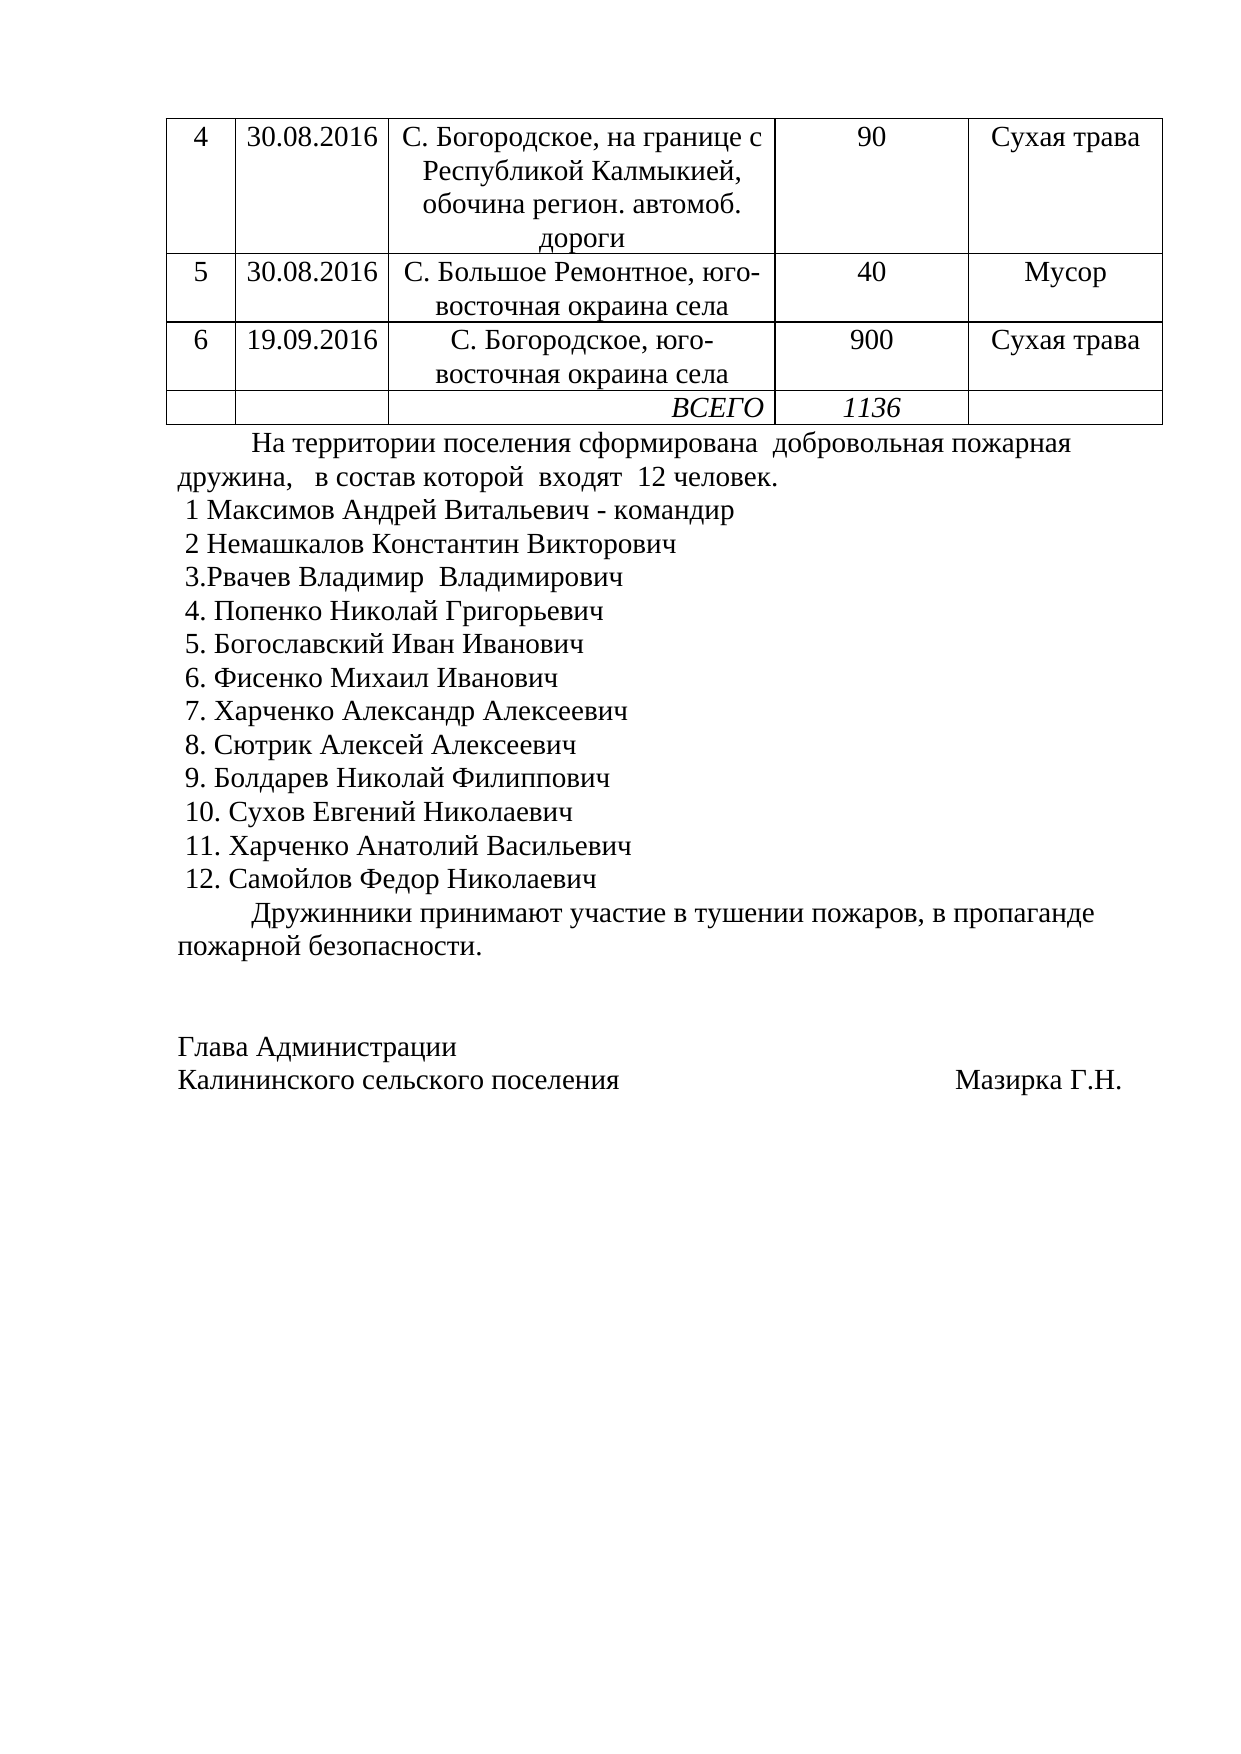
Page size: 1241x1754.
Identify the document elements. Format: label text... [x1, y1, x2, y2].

table_cell 12. Самойлов Федор Николаевич [177, 861, 1063, 895]
table_cell 4 [167, 119, 235, 253]
table_cell 10. Сухов Евгений Николаевич [177, 794, 1063, 828]
table_cell 5 [167, 254, 235, 321]
table_cell С. Богородское, юго-восточная окраина села [389, 323, 774, 389]
table_cell 40 [776, 254, 968, 321]
table_cell 6 [167, 323, 235, 389]
table_cell 30.08.2016 [236, 119, 388, 253]
text Глава Администрации [177, 1029, 1152, 1062]
table_cell 3.Рвачев Владимир Владимирович [177, 559, 1063, 593]
table_cell С. Богородское, на границе с Республикой Калмыкией, обочина регион. автомоб. дороги [389, 119, 774, 253]
table_cell Мусор [969, 254, 1162, 321]
table_cell Сухая трава [969, 323, 1162, 389]
table_cell [236, 391, 388, 424]
table_cell 90 [776, 119, 968, 253]
table_cell 1136 [776, 391, 968, 424]
table_cell 8. Сютрик Алексей Алексеевич [177, 727, 1063, 761]
text Дружинники принимают участие в тушении пожаров, в пропаганде пожарной безопасности. [177, 895, 1152, 962]
table_cell С. Большое Ремонтное, юго-восточная окраина села [389, 254, 774, 321]
table_cell Сухая трава [969, 119, 1162, 253]
table_cell 5. Богославский Иван Иванович [177, 626, 1063, 660]
table_cell 30.08.2016 [236, 254, 388, 321]
table_cell 900 [776, 323, 968, 389]
table_header 1 Максимов Андрей Витальевич - командир [177, 492, 1063, 526]
table_cell 11. Харченко Анатолий Васильевич [177, 828, 1063, 861]
table_cell 7. Харченко Александр Алексеевич [177, 694, 1063, 727]
text На территории поселения сформирована добровольная пожарная дружина, в состав которой входят 12 человек. [177, 425, 1152, 492]
table_cell 19.09.2016 [236, 323, 388, 389]
table_cell [969, 391, 1162, 424]
table_cell ВСЕГО [389, 391, 774, 424]
text Калининского сельского поселения Мазирка Г.Н. [177, 1062, 1152, 1096]
table_cell 6. Фисенко Михаил Иванович [177, 660, 1063, 693]
table_cell [167, 391, 235, 424]
table_cell 2 Немашкалов Константин Викторович [177, 526, 1063, 559]
table_cell 4. Попенко Николай Григорьевич [177, 593, 1063, 626]
table_cell 9. Болдарев Николай Филиппович [177, 761, 1063, 794]
